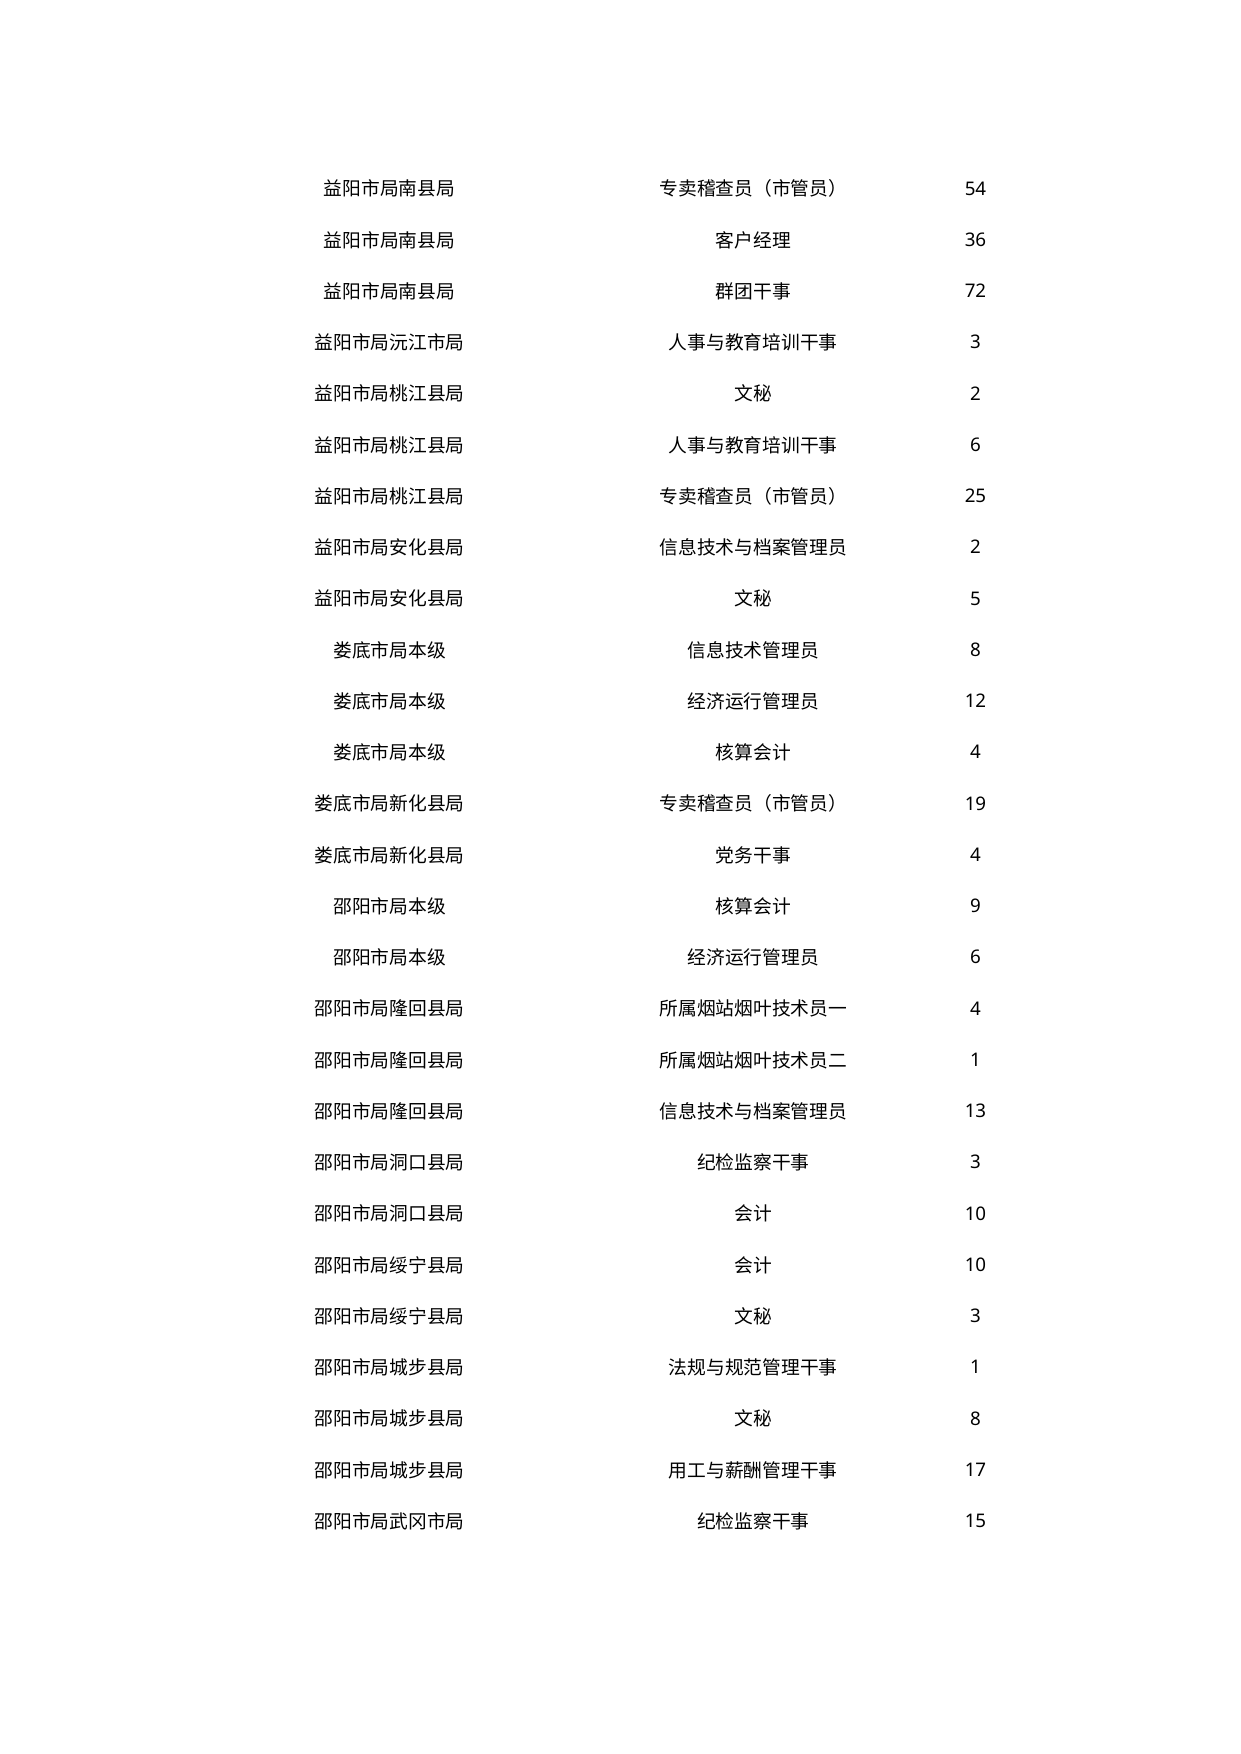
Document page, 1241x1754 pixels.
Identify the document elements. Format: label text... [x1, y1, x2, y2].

table_cell 纪检监察干事 [591, 1136, 915, 1187]
table_cell 核算会计 [591, 880, 915, 931]
table_cell 8 [915, 623, 1035, 674]
table_cell 邵阳市局城步县局 [188, 1392, 591, 1443]
table_cell 3 [915, 1290, 1035, 1341]
table_cell 邵阳市局武冈市局 [188, 1495, 591, 1546]
table_cell 3 [915, 1136, 1035, 1187]
table_cell 10 [915, 1238, 1035, 1289]
table_cell 邵阳市局隆回县局 [188, 982, 591, 1033]
table_cell 经济运行管理员 [591, 675, 915, 726]
table_cell 专卖稽查员（市管员） [591, 470, 915, 521]
table_cell 54 [915, 162, 1035, 213]
table_cell 邵阳市局城步县局 [188, 1341, 591, 1392]
table_cell 1 [915, 1341, 1035, 1392]
table_cell 纪检监察干事 [591, 1495, 915, 1546]
table_cell 法规与规范管理干事 [591, 1341, 915, 1392]
table_cell 13 [915, 1085, 1035, 1136]
table_cell 益阳市局桃江县局 [188, 470, 591, 521]
table_cell 6 [915, 931, 1035, 982]
table_cell 会计 [591, 1238, 915, 1289]
table_cell 邵阳市局洞口县局 [188, 1187, 591, 1238]
table_cell 娄底市局本级 [188, 726, 591, 777]
table_cell 4 [915, 726, 1035, 777]
table_cell 邵阳市局城步县局 [188, 1443, 591, 1494]
table_cell 文秘 [591, 367, 915, 418]
table_cell 10 [915, 1187, 1035, 1238]
table_cell 12 [915, 675, 1035, 726]
table_cell 经济运行管理员 [591, 931, 915, 982]
table_cell 5 [915, 572, 1035, 623]
table_cell 人事与教育培训干事 [591, 316, 915, 367]
table_cell 4 [915, 982, 1035, 1033]
table_cell 娄底市局新化县局 [188, 777, 591, 828]
table_cell 邵阳市局本级 [188, 931, 591, 982]
table_cell 邵阳市局绥宁县局 [188, 1238, 591, 1289]
table_cell 3 [915, 316, 1035, 367]
table_cell 信息技术与档案管理员 [591, 1085, 915, 1136]
table_cell 文秘 [591, 1290, 915, 1341]
table_cell 邵阳市局洞口县局 [188, 1136, 591, 1187]
table_cell 核算会计 [591, 726, 915, 777]
table_cell 娄底市局本级 [188, 623, 591, 674]
table_cell 会计 [591, 1187, 915, 1238]
table_cell 益阳市局南县局 [188, 162, 591, 213]
table_cell 信息技术与档案管理员 [591, 521, 915, 572]
table_cell 益阳市局安化县局 [188, 572, 591, 623]
table_cell 1 [915, 1033, 1035, 1084]
table_cell 娄底市局本级 [188, 675, 591, 726]
table_cell 9 [915, 880, 1035, 931]
table_cell 36 [915, 213, 1035, 264]
table_cell 群团干事 [591, 265, 915, 316]
table_cell 文秘 [591, 572, 915, 623]
table_cell 邵阳市局本级 [188, 880, 591, 931]
table_cell 4 [915, 828, 1035, 879]
table_cell 益阳市局桃江县局 [188, 418, 591, 469]
table_cell 15 [915, 1495, 1035, 1546]
table_cell 邵阳市局隆回县局 [188, 1085, 591, 1136]
table_cell 益阳市局安化县局 [188, 521, 591, 572]
table_cell 19 [915, 777, 1035, 828]
table_cell 邵阳市局绥宁县局 [188, 1290, 591, 1341]
table_cell 6 [915, 418, 1035, 469]
table_cell 所属烟站烟叶技术员一 [591, 982, 915, 1033]
table_cell 8 [915, 1392, 1035, 1443]
table_cell 客户经理 [591, 213, 915, 264]
table_cell 所属烟站烟叶技术员二 [591, 1033, 915, 1084]
table_cell 2 [915, 521, 1035, 572]
table_cell 党务干事 [591, 828, 915, 879]
table_cell 文秘 [591, 1392, 915, 1443]
table_cell 专卖稽查员（市管员） [591, 162, 915, 213]
table_cell 17 [915, 1443, 1035, 1494]
table_cell 用工与薪酬管理干事 [591, 1443, 915, 1494]
table_cell 益阳市局沅江市局 [188, 316, 591, 367]
table_cell 2 [915, 367, 1035, 418]
table_cell 邵阳市局隆回县局 [188, 1033, 591, 1084]
table_cell 专卖稽查员（市管员） [591, 777, 915, 828]
table_cell 娄底市局新化县局 [188, 828, 591, 879]
table_cell 信息技术管理员 [591, 623, 915, 674]
table_cell 益阳市局桃江县局 [188, 367, 591, 418]
table_cell 72 [915, 265, 1035, 316]
table_cell 益阳市局南县局 [188, 265, 591, 316]
table_cell 25 [915, 470, 1035, 521]
table_cell 人事与教育培训干事 [591, 418, 915, 469]
table_cell 益阳市局南县局 [188, 213, 591, 264]
